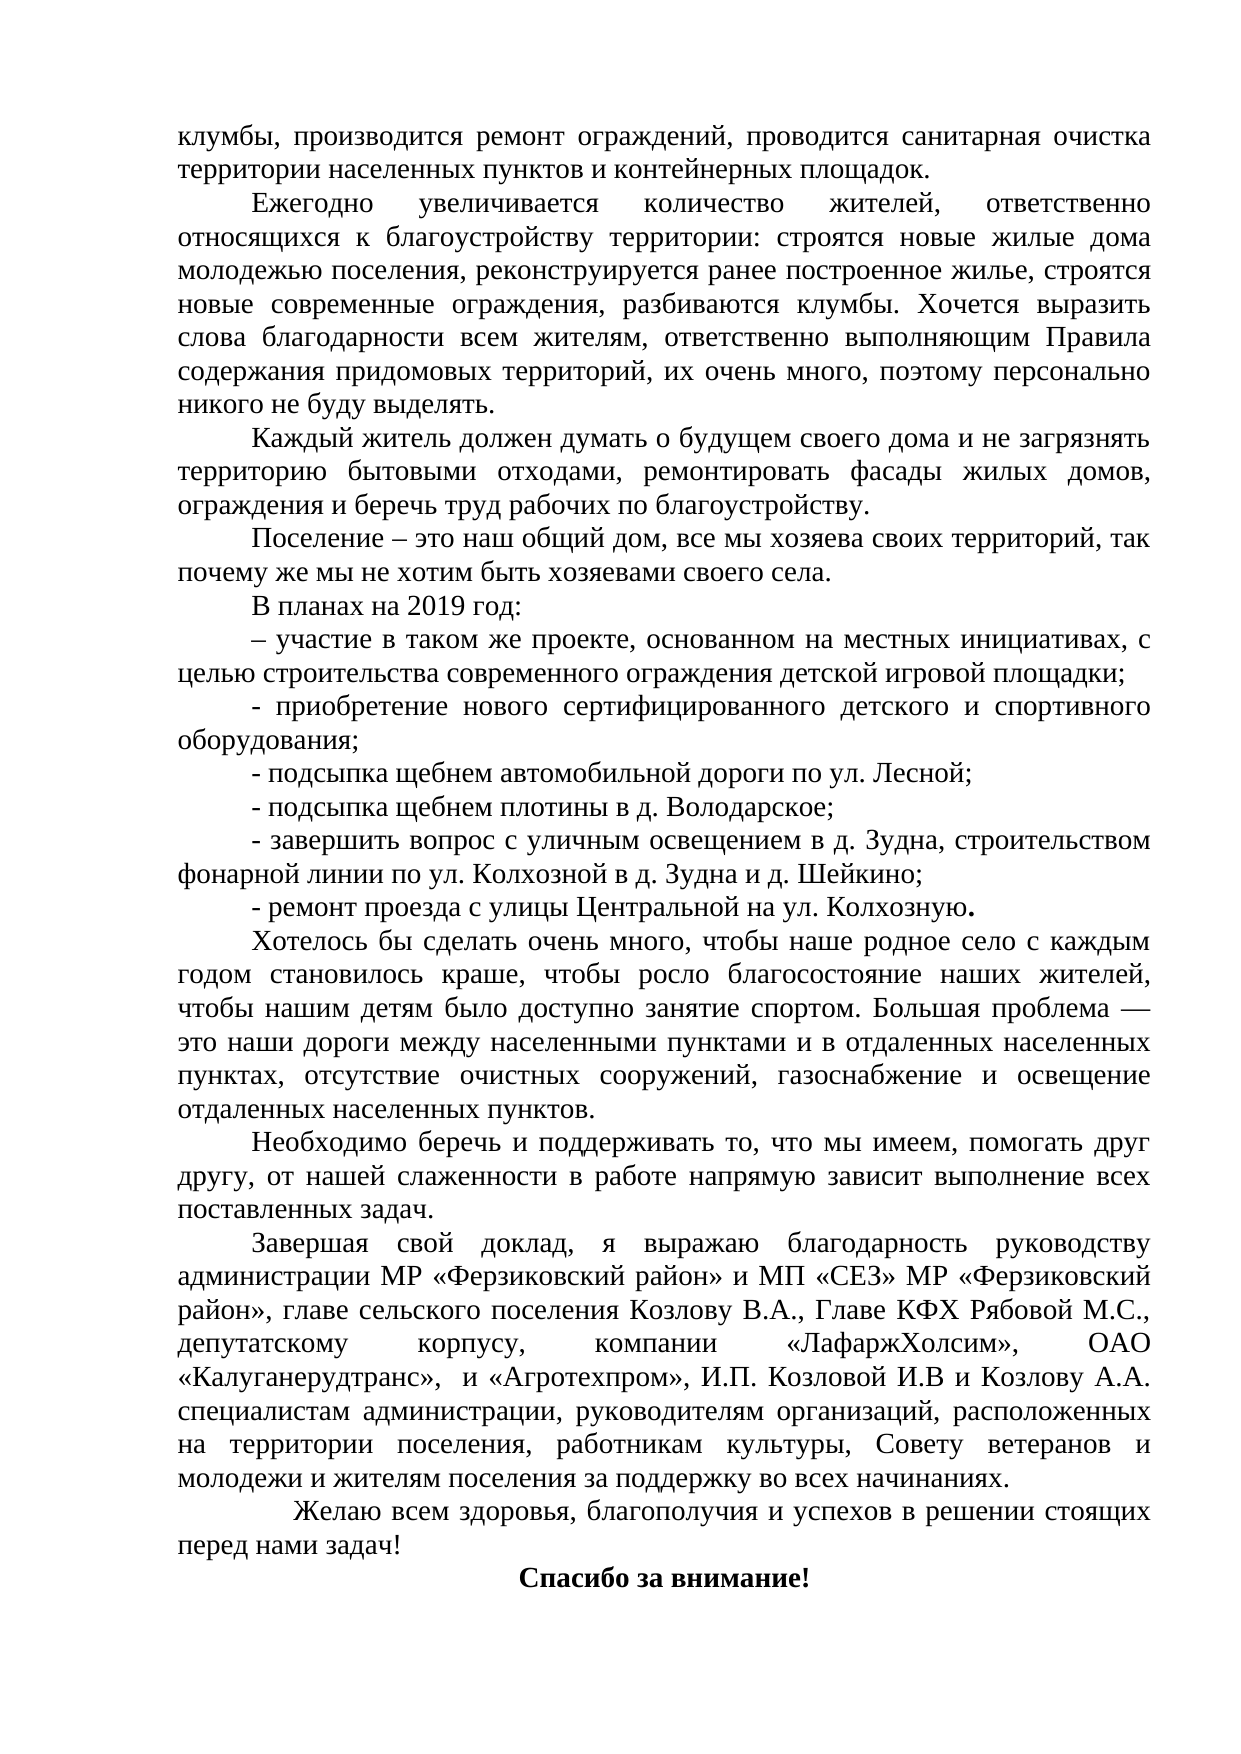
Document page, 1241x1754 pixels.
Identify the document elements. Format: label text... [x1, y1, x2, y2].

text - завершить вопрос с уличным освещением в д. Зудна, строительством фонарной линии по ул. Колхозной в д. Зудна и д. Шейкино; [177, 822, 1152, 889]
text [177, 118, 1152, 185]
text – участие в таком же проекте, основанном на местных инициативах, с целью строительства современного ограждения детской игровой площадки; [177, 621, 1152, 688]
text Желаю всем здоровья, благополучия и успехов в решении стоящих перед нами задач! [177, 1493, 1152, 1560]
text - подсыпка щебнем плотины в д. Володарское; [177, 789, 1152, 822]
text Поселение – это наш общий дом, все мы хозяева своих территорий, так почему же мы не хотим быть хозяевами своего села. [177, 521, 1152, 588]
text - приобретение нового сертифицированного детского и спортивного оборудования; [177, 688, 1152, 755]
text Хотелось бы сделать очень много, чтобы наше родное село с каждым годом становилось краше, чтобы росло благосостояние наших жителей, чтобы нашим детям было доступно занятие спортом. Большая проблема — это наши дороги между населенными пунктами и в отдаленных населенных пунктах, отсутствие очистных сооружений, газоснабжение и освещение отдаленных населенных пунктов. [177, 923, 1152, 1124]
text Ежегодно увеличивается количество жителей, ответственно относящихся к благоустройству территории: строятся новые жилые дома молодежью поселения, реконструируется ранее построенное жилье, строятся новые современные ограждения, разбиваются клумбы. Хочется выразить слова благодарности всем жителям, ответственно выполняющим Правила содержания придомовых территорий, их очень много, поэтому персонально никого не буду выделять. [177, 185, 1152, 420]
text В планах на 2019 год: [177, 588, 1152, 621]
text Спасибо за внимание! [177, 1560, 1152, 1594]
text Необходимо беречь и поддерживать то, что мы имеем, помогать друг другу, от нашей слаженности в работе напрямую зависит выполнение всех поставленных задач. [177, 1124, 1152, 1225]
text Каждый житель должен думать о будущем своего дома и не загрязнять территорию бытовыми отходами, ремонтировать фасады жилых домов, ограждения и беречь труд рабочих по благоустройству. [177, 420, 1152, 521]
text Завершая свой доклад, я выражаю благодарность руководству администрации МР «Ферзиковский район» и МП «СЕЗ» МР «Ферзиковский район», главе сельского поселения Козлову В.А., Главе КФХ Рябовой М.С., депутатскому корпусу, компании «ЛафаржХолсим», ОАО «Калуганерудтранс», и «Агротехпром», И.П. Козловой И.В и Козлову А.А. специалистам администрации, руководителям организаций, расположенных на территории поселения, работникам культуры, Совету ветеранов и молодежи и жителям поселения за поддержку во всех начинаниях. [177, 1225, 1152, 1493]
text - ремонт проезда с улицы Центральной на ул. Колхозную. [177, 889, 1152, 923]
text - подсыпка щебнем автомобильной дороги по ул. Лесной; [177, 755, 1152, 789]
